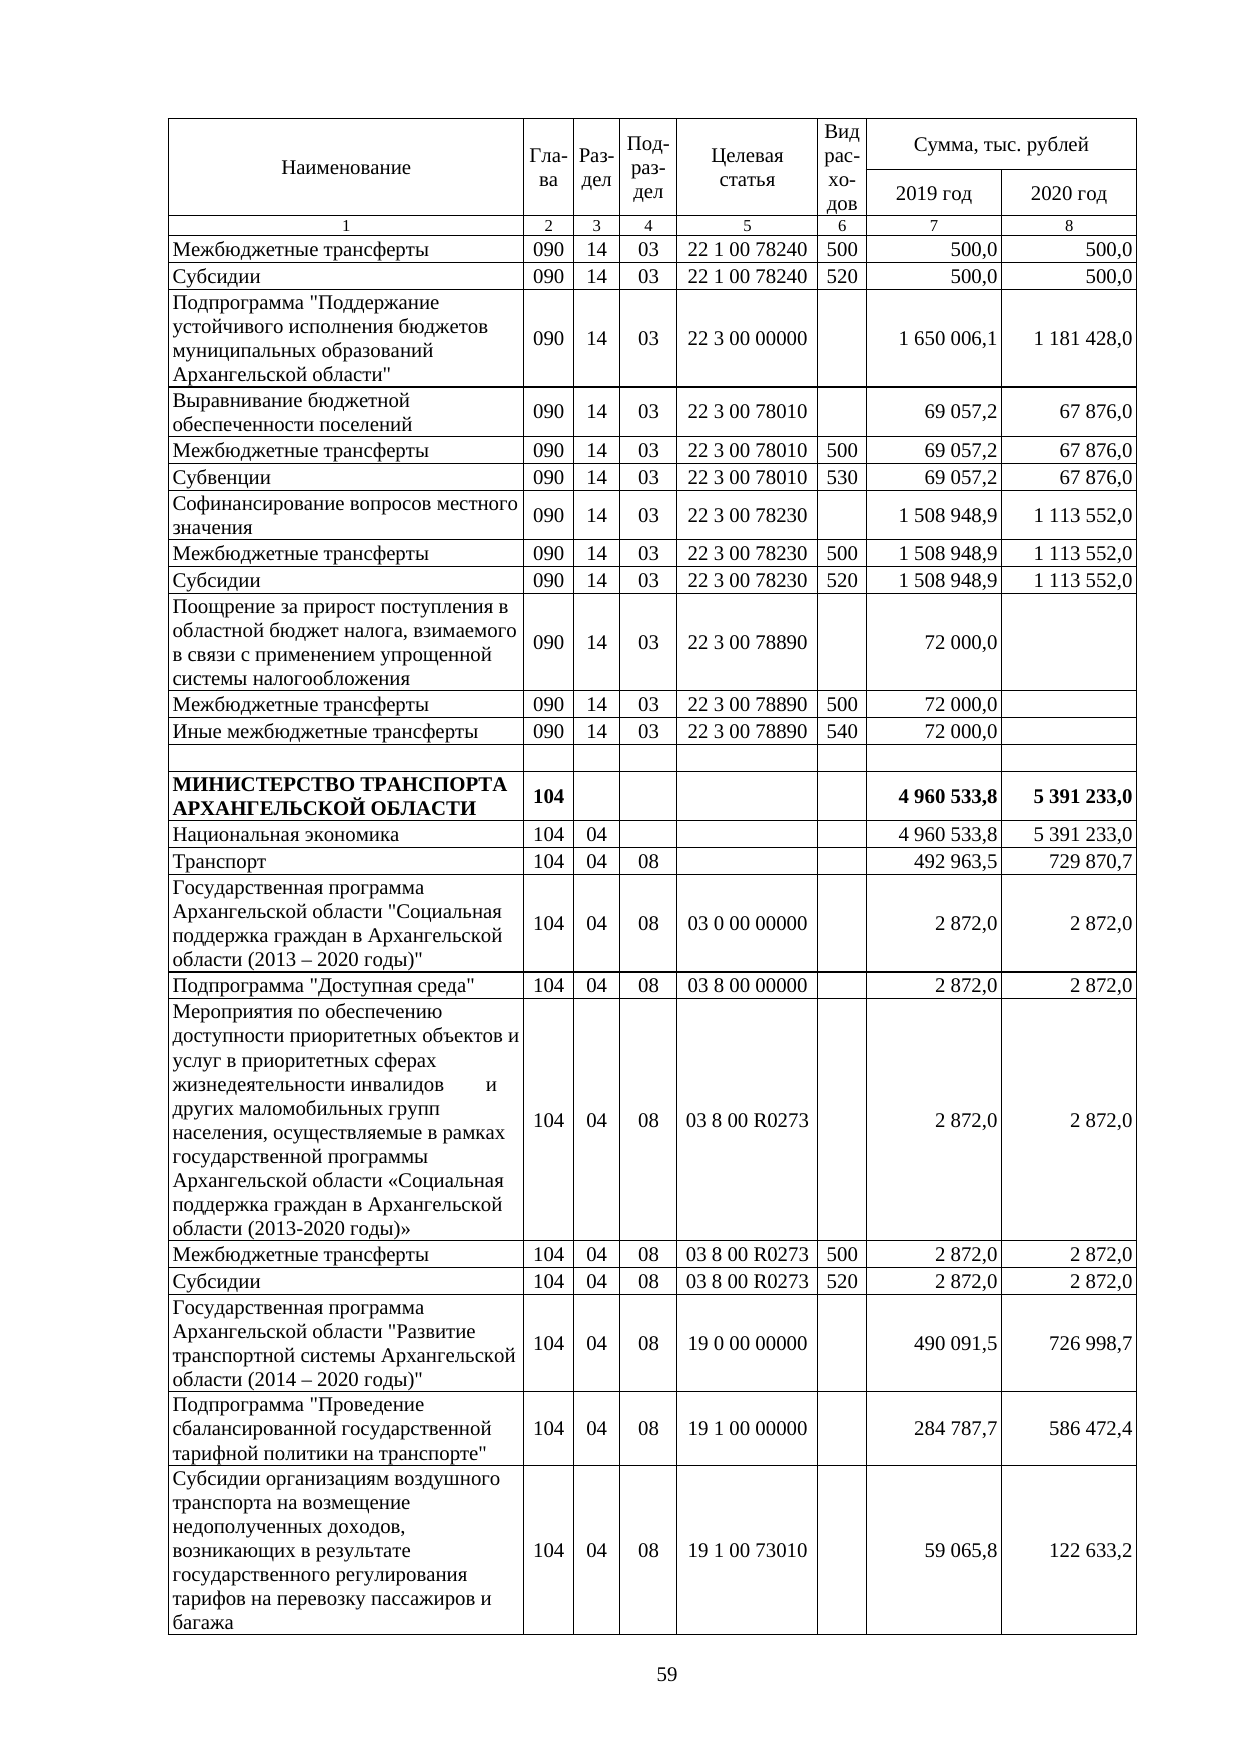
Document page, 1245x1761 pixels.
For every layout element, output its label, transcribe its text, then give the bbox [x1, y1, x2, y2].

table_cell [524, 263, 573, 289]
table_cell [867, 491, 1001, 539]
table_cell 5 [677, 216, 817, 235]
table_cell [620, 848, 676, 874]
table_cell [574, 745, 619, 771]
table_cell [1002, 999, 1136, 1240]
table_cell 7 [867, 216, 1001, 235]
table_cell 3 [574, 216, 619, 235]
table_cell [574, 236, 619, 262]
table_header Сумма, тыс. рублей [867, 119, 1136, 169]
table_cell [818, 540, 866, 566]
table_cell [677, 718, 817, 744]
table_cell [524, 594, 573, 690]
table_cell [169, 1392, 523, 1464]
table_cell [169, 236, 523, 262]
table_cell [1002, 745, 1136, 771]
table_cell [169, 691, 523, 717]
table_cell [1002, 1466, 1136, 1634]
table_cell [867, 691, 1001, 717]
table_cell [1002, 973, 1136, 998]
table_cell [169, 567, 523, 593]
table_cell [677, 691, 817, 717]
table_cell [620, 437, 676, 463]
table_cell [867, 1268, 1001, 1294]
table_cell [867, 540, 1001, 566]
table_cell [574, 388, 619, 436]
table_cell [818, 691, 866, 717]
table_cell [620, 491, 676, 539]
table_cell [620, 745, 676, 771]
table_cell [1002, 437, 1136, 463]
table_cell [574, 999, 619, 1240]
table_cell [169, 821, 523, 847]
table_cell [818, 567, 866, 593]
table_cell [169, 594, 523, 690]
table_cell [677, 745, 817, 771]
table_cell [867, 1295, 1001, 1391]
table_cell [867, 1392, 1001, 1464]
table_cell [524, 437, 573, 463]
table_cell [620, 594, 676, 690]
table_header Вид рас- хо- дов [818, 119, 866, 215]
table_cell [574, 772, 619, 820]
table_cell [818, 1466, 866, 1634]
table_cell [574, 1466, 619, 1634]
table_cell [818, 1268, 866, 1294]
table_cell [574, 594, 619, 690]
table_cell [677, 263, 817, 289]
table_cell 2019 год [867, 170, 1001, 215]
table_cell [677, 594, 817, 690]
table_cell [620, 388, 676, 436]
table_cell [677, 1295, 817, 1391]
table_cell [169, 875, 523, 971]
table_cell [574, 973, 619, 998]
table_cell 6 [818, 216, 866, 235]
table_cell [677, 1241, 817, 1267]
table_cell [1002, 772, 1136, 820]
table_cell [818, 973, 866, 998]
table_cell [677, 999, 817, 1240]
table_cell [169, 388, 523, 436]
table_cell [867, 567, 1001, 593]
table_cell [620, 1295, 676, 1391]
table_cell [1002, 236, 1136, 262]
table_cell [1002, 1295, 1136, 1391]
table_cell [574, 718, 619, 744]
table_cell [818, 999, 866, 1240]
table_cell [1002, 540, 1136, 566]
table_cell 1 [169, 216, 523, 235]
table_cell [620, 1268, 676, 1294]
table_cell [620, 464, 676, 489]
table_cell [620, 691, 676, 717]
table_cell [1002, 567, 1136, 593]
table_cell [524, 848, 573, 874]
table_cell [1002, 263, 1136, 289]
table_cell 4 [620, 216, 676, 235]
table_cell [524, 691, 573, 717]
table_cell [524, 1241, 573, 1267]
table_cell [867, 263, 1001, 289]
table_header Наименование [169, 119, 523, 215]
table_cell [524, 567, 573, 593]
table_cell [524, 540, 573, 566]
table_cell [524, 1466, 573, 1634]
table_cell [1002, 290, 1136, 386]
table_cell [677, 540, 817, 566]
table_cell 8 [1002, 216, 1136, 235]
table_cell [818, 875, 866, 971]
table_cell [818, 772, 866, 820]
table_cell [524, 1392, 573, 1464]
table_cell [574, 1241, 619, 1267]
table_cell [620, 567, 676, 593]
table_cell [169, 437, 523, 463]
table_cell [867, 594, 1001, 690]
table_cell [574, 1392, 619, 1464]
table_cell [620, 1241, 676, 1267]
table_cell 2020 год [1002, 170, 1136, 215]
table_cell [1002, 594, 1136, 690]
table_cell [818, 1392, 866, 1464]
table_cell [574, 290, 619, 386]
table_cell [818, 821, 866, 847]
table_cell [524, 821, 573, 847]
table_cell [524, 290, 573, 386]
table_cell 2 [524, 216, 573, 235]
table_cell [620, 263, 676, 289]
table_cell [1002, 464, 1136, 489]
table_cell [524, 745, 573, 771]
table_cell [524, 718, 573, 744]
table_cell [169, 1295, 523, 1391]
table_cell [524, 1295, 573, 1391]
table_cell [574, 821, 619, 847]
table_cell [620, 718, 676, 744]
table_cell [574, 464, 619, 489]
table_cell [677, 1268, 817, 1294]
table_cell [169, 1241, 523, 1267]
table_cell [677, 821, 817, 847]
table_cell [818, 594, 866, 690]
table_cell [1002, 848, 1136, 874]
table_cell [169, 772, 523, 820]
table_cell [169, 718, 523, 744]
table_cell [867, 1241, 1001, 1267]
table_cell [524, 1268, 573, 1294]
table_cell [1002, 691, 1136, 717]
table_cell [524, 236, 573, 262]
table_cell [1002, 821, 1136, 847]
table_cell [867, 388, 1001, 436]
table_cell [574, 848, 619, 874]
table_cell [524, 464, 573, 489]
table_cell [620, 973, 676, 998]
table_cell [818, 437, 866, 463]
table_header Под- раз- дел [620, 119, 676, 215]
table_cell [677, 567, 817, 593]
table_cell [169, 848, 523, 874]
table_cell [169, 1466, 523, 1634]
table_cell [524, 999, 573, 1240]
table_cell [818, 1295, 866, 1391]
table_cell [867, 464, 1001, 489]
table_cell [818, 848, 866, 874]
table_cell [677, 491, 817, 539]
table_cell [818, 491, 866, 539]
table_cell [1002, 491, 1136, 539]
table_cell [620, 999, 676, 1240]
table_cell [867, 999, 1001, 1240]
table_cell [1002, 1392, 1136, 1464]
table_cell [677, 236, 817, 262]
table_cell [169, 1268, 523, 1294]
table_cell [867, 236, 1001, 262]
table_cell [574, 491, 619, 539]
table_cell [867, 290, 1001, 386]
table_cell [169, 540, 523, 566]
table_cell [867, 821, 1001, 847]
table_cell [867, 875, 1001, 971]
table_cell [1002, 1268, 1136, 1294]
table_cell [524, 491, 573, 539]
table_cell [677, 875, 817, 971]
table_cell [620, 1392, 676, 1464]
table_header Гла- ва [524, 119, 573, 215]
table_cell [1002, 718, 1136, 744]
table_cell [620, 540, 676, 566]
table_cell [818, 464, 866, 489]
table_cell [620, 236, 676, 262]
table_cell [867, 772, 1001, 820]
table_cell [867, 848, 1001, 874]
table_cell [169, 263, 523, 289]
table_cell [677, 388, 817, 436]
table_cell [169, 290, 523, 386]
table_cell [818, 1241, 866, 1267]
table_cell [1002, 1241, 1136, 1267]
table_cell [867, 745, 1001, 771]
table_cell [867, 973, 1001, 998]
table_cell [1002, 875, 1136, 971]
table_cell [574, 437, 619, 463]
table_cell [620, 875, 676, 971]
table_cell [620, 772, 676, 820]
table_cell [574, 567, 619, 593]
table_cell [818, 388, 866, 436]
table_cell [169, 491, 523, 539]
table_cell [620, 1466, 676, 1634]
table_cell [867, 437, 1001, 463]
table_header Целевая статья [677, 119, 817, 215]
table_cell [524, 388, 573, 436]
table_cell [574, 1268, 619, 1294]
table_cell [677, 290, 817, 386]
table_header Раз- дел [574, 119, 619, 215]
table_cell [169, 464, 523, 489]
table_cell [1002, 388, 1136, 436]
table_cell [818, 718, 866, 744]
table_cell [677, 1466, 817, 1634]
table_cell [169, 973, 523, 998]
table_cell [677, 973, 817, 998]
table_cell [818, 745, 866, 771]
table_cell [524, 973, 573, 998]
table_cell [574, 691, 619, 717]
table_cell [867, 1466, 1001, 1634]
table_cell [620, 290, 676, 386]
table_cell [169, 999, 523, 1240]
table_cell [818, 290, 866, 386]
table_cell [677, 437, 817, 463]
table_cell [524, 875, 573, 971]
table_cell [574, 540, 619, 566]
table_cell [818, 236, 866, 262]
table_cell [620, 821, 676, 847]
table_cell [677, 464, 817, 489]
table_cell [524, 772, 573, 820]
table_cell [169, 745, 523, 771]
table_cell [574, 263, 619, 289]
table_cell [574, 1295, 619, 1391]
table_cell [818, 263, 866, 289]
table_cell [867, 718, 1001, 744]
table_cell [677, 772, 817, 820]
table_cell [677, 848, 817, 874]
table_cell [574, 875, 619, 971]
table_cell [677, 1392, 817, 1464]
